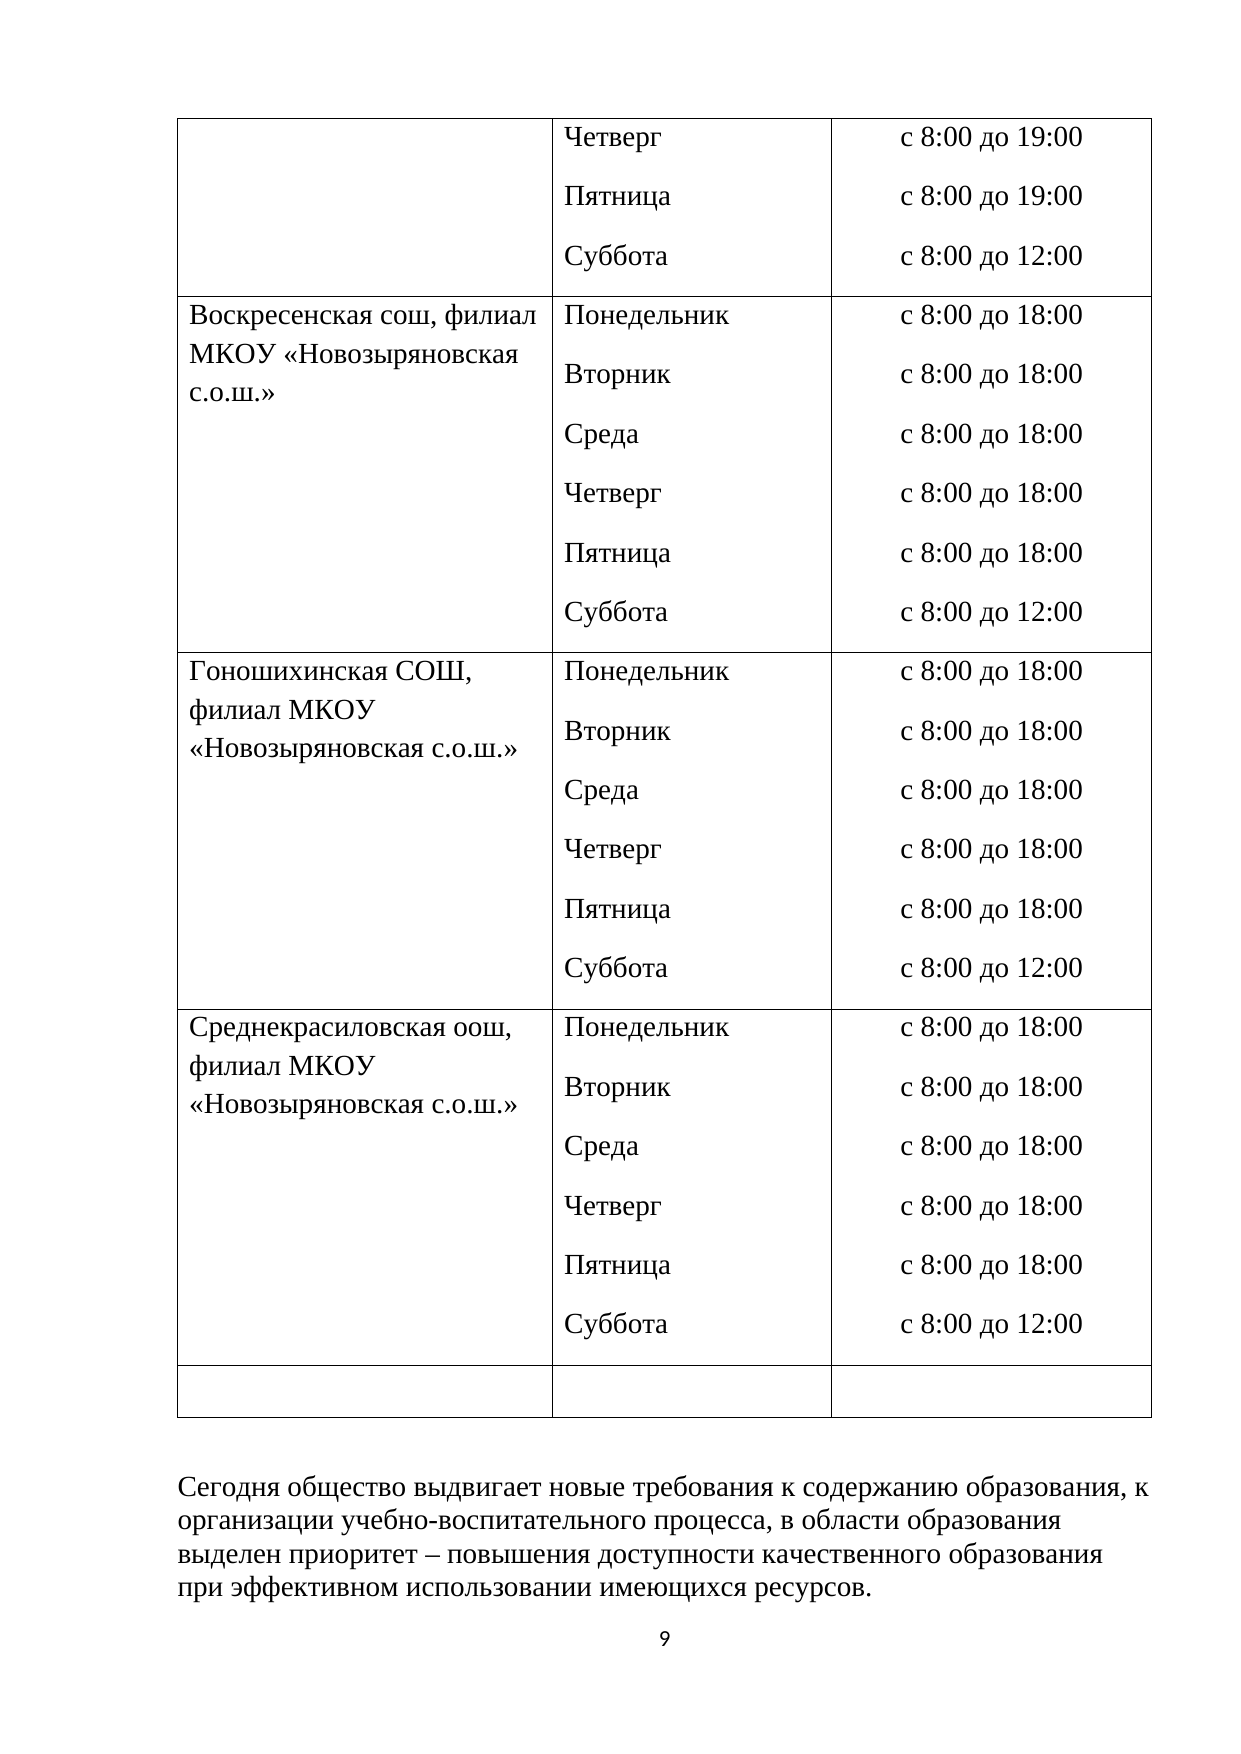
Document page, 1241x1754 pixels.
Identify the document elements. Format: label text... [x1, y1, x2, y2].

table_cell Среднекрасиловская оош, филиал МКОУ «Новозыряновская с.о.ш.» [178, 1010, 552, 1364]
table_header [553, 119, 831, 296]
table_cell Воскресенская сош, филиал МКОУ «Новозыряновская с.о.ш.» [178, 297, 552, 652]
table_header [178, 119, 552, 296]
table_cell Понедельник Вторник Среда Четверг Пятница Суббота [553, 1010, 831, 1364]
table_cell Гоношихинская СОШ, филиал МКОУ «Новозыряновская с.о.ш.» [178, 653, 552, 1008]
table_cell [553, 1366, 831, 1417]
table_cell [832, 1366, 1151, 1417]
table_cell с 8:00 до 18:00 с 8:00 до 18:00 с 8:00 до 18:00 с 8:00 до 18:00 с 8:00 до 18:00 с 8:00 до 12:00 [832, 1010, 1151, 1364]
table_cell Понедельник Вторник Среда Четверг Пятница Суббота [553, 653, 831, 1008]
table_cell [178, 1366, 552, 1417]
table_cell с 8:00 до 18:00 с 8:00 до 18:00 с 8:00 до 18:00 с 8:00 до 18:00 с 8:00 до 18:00 с 8:00 до 12:00 [832, 297, 1151, 652]
table_cell с 8:00 до 18:00 с 8:00 до 18:00 с 8:00 до 18:00 с 8:00 до 18:00 с 8:00 до 18:00 с 8:00 до 12:00 [832, 653, 1151, 1008]
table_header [832, 119, 1151, 296]
text Сегодня общество выдвигает новые требования к содержанию образования, к организации учебно-воспитательного процесса, в области образования выделен приоритет – повышения доступности качественного образования при эффективном использовании имеющихся ресурсов. [177, 1469, 1152, 1603]
table_cell Понедельник Вторник Среда Четверг Пятница Суббота [553, 297, 831, 652]
